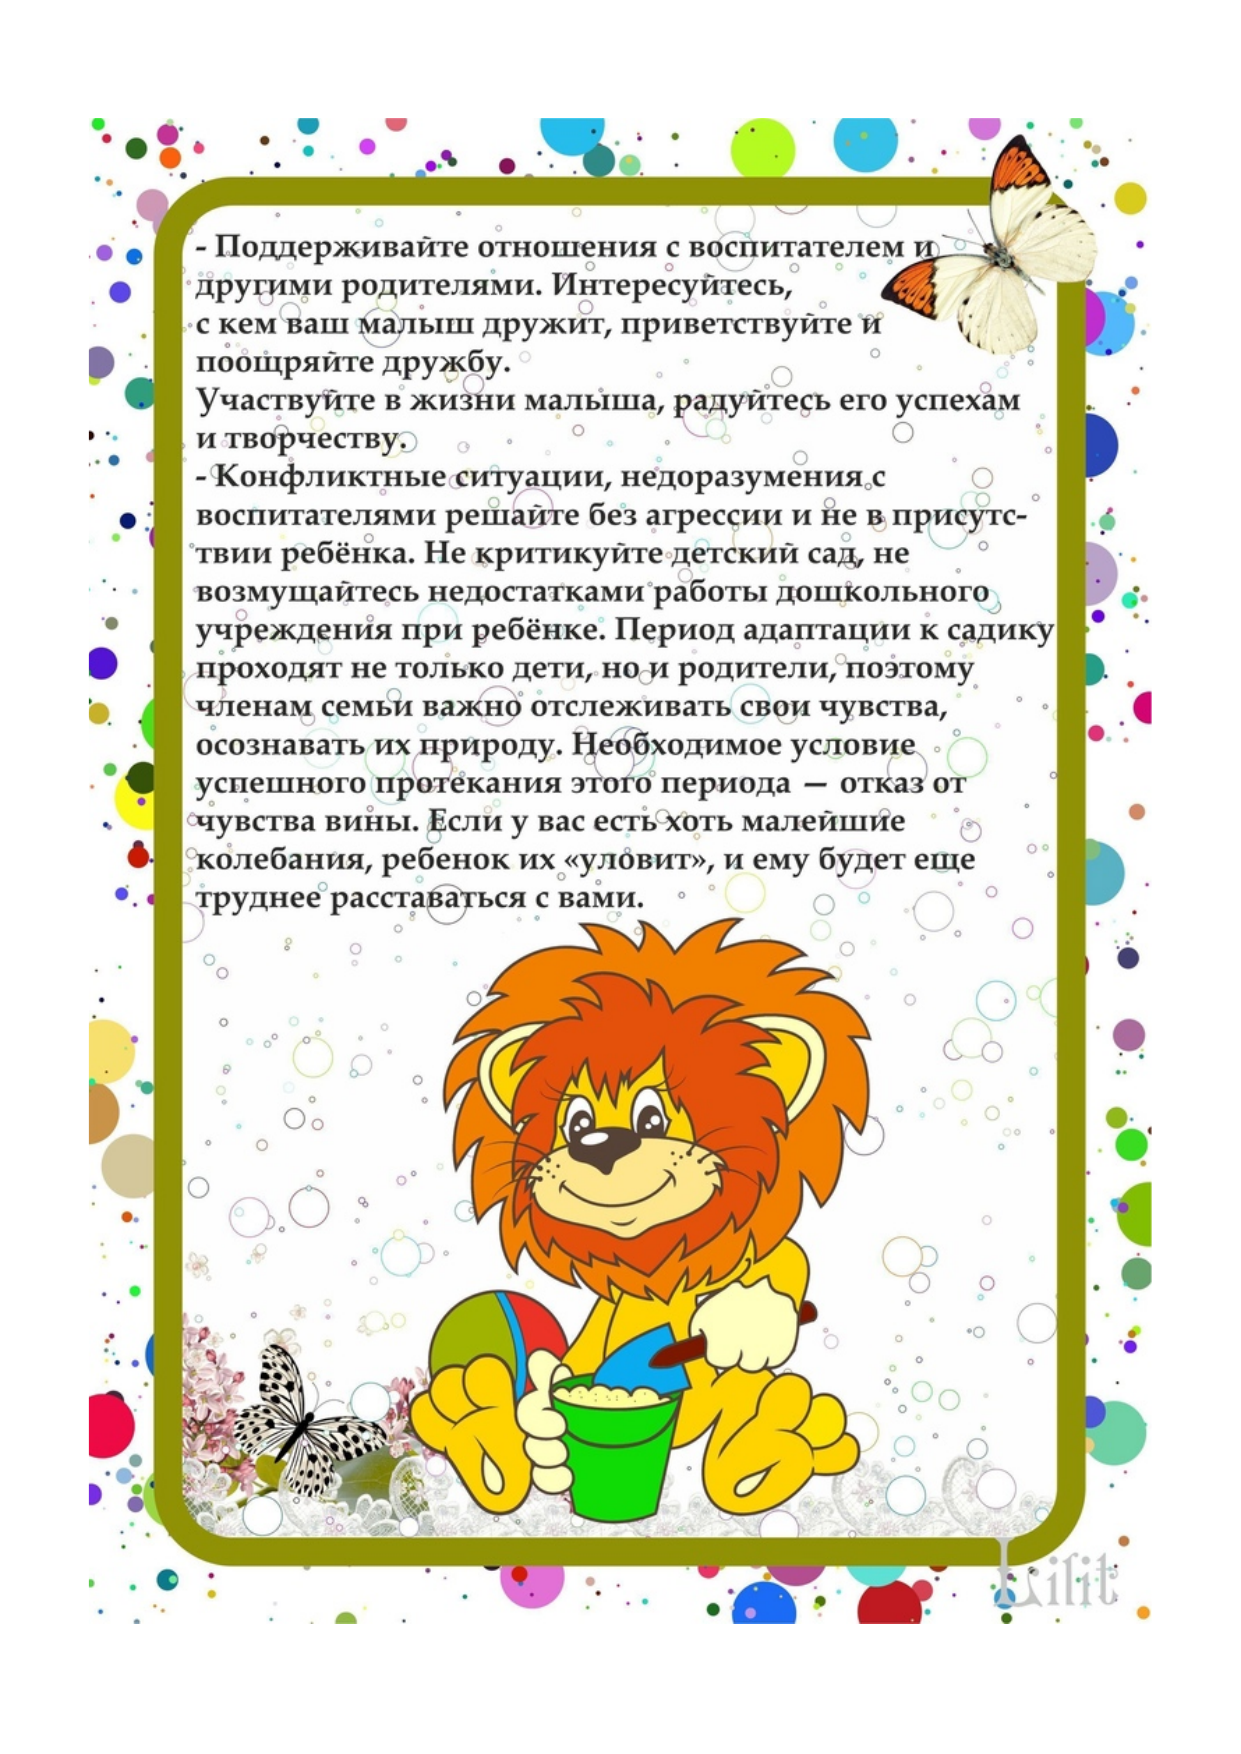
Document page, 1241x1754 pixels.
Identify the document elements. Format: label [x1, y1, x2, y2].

picture [88, 118, 1152, 1624]
